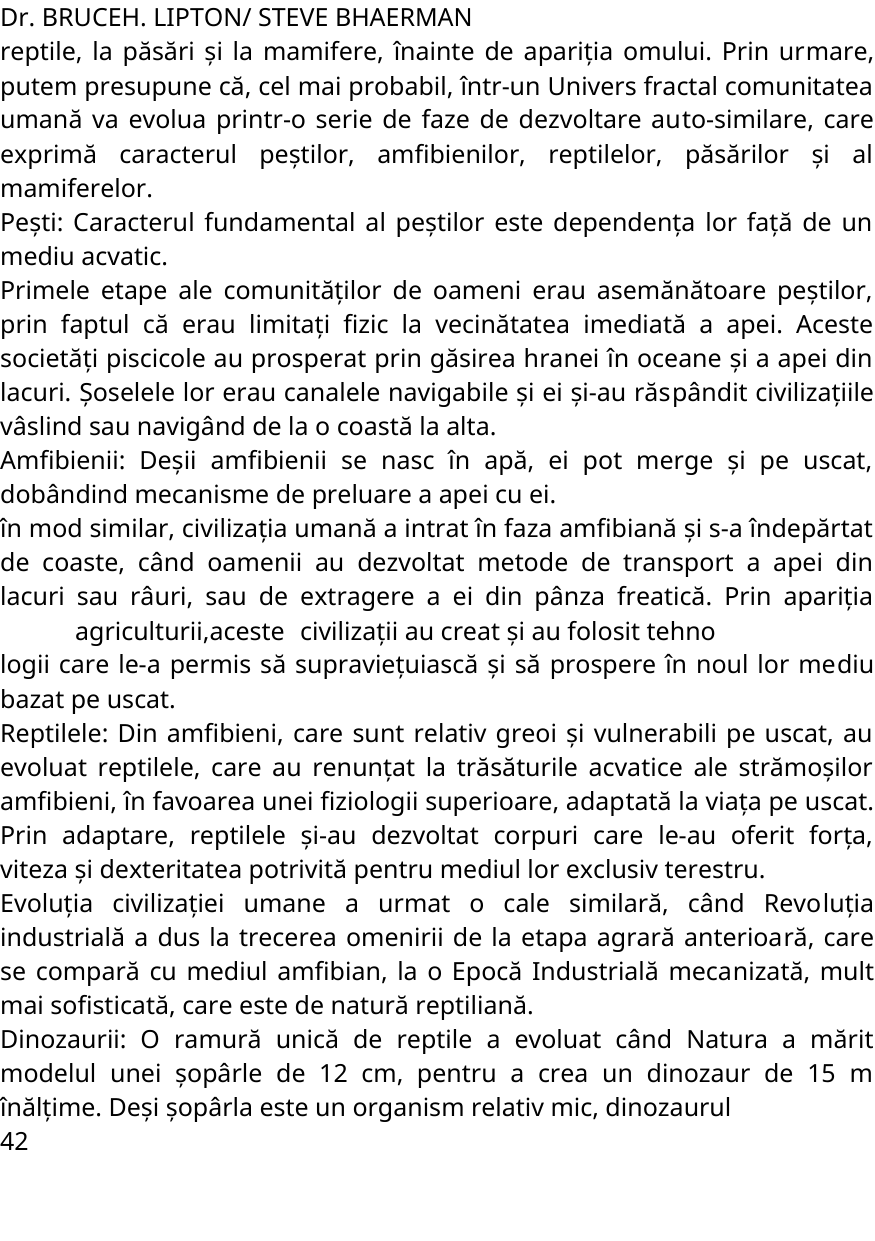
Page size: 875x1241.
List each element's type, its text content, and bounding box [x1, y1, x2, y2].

text 42 [0, 1124, 874, 1158]
text logii care le-a permis să supravieţuiască şi să prospere în noul lor mediu bazat pe uscat. [0, 647, 874, 715]
text Primele etape ale comunităţilor de oameni erau asemănătoare peştilor, prin faptul că erau limitaţi fizic la vecinătatea imediată a apei. Aceste societăţi piscicole au prosperat prin găsirea hranei în oceane şi a apei din lacuri. Şoselele lor erau canalele navigabile şi ei şi-au răspândit civilizaţiile vâslind sau navigând de la o coastă la alta. [0, 272, 874, 443]
text Peşti: Caracterul fundamental al peştilor este dependenţa lor faţă de un mediu acvatic. [0, 204, 874, 272]
text Reptilele: Din amfibieni, care sunt relativ greoi şi vulnerabili pe uscat, au evoluat reptilele, care au renunţat la trăsăturile acvatice ale strămoşilor amfibieni, în favoarea unei fiziologii superioare, adaptată la viaţa pe uscat. Prin adaptare, reptilele şi-au dezvoltat corpuri care le-au oferit forţa, viteza şi dexteritatea potrivită pentru mediul lor exclusiv terestru. [0, 715, 874, 886]
text Dinozaurii: O ramură unică de reptile a evoluat când Natura a mărit modelul unei şopârle de 12 cm, pentru a crea un dinozaur de 15 m înălţime. Deşi şopârla este un organism relativ mic, dinozaurul [0, 1022, 874, 1124]
text reptile, la păsări şi la mamifere, înainte de apariţia omului. Prin urmare, putem presupune că, cel mai probabil, într-un Univers fractal comunitatea umană va evolua printr-o serie de faze de dezvoltare auto-similare, care exprimă caracterul peştilor, amfibienilor, reptilelor, păsărilor şi al mamiferelor. [0, 34, 874, 204]
text în mod similar, civilizaţia umană a intrat în faza amfibiană şi s-a îndepărtat de coaste, când oamenii au dezvoltat metode de transport a apei din lacuri sau râuri, sau de extragere a ei din pânza freatică. Prin apariţia agriculturii,aceste civilizaţii au creat şi au folosit tehno [0, 511, 874, 647]
text Evoluţia civilizaţiei umane a urmat o cale similară, când Revoluţia industrială a dus la trecerea omenirii de la etapa agrară anterioară, care se compară cu mediul amfibian, la o Epocă Industrială mecanizată, mult mai sofisticată, care este de natură reptiliană. [0, 886, 874, 1022]
text Amfibienii: Deşii amfibienii se nasc în apă, ei pot merge şi pe uscat, dobândind mecanisme de preluare a apei cu ei. [0, 443, 874, 511]
text Dr. BRUCEH. LIPTON/ STEVE BHAERMAN [0, 0, 874, 34]
